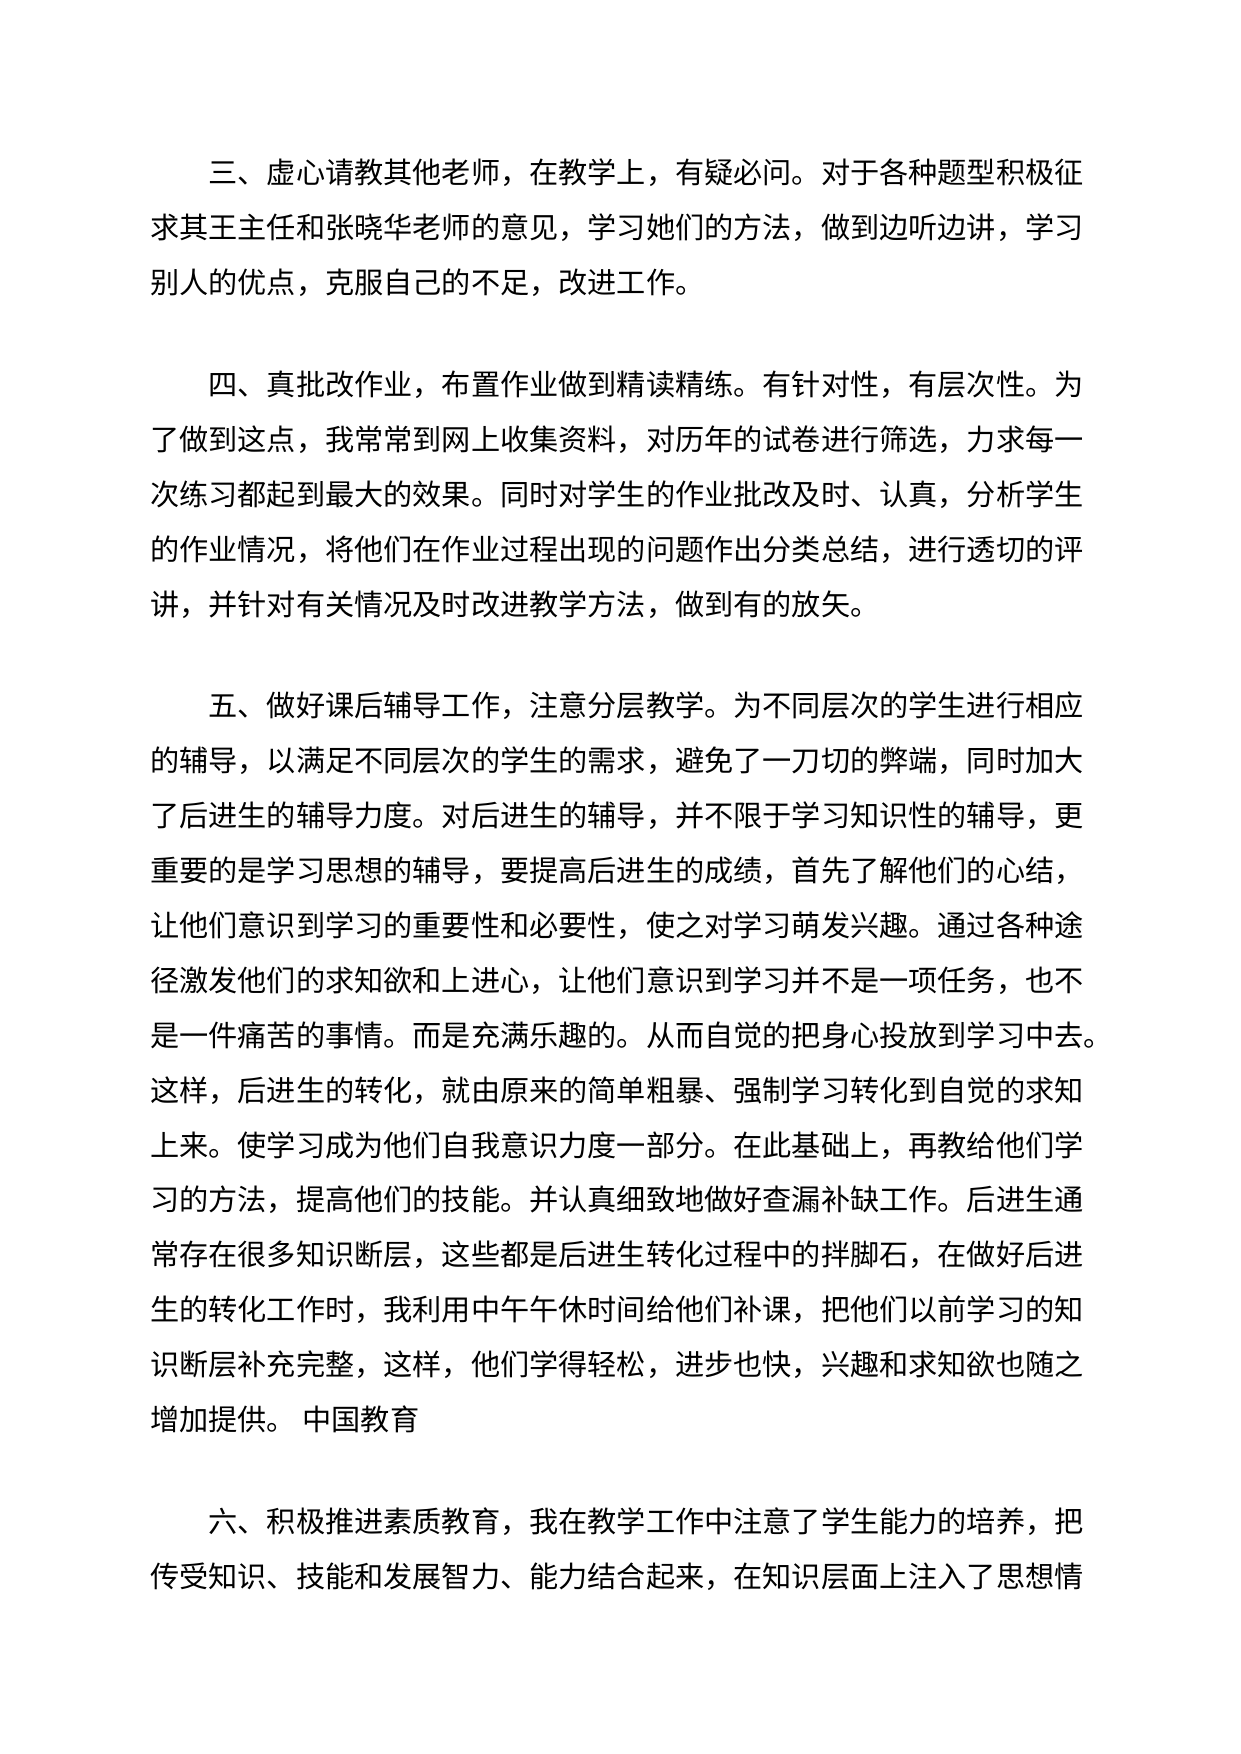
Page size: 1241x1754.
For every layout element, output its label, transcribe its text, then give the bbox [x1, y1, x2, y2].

text 四、真批改作业，布置作业做到精读精练。有针对性，有层次性。为了做到这点，我常常到网上收集资料，对历年的试卷进行筛选，力求每一次练习都起到最大的效果。同时对学生的作业批改及时、认真，分析学生的作业情况，将他们在作业过程出现的问题作出分类总结，进行透切的评讲，并针对有关情况及时改进教学方法，做到有的放矢。 [150, 362, 1090, 623]
text 三、虚心请教其他老师，在教学上，有疑必问。对于各种题型积极征求其王主任和张晓华老师的意见，学习她们的方法，做到边听边讲，学习别人的优点，克服自己的不足，改进工作。 [150, 150, 1090, 302]
text 五、做好课后辅导工作，注意分层教学。为不同层次的学生进行相应的辅导，以满足不同层次的学生的需求，避免了一刀切的弊端，同时加大了后进生的辅导力度。对后进生的辅导，并不限于学习知识性的辅导，更重要的是学习思想的辅导，要提高后进生的成绩，首先了解他们的心结，让他们意识到学习的重要性和必要性，使之对学习萌发兴趣。通过各种途径激发他们的求知欲和上进心，让他们意识到学习并不是一项任务，也不是一件痛苦的事情。而是充满乐趣的。从而自觉的把身心投放到学习中去。这样，后进生的转化，就由原来的简单粗暴、强制学习转化到自觉的求知上来。使学习成为他们自我意识力度一部分。在此基础上，再教给他们学习的方法，提高他们的技能。并认真细致地做好查漏补缺工作。后进生通常存在很多知识断层，这些都是后进生转化过程中的拌脚石，在做好后进生的转化工作时，我利用中午午休时间给他们补课，把他们以前学习的知识断层补充完整，这样，他们学得轻松，进步也快，兴趣和求知欲也随之增加提供。 中国教育 [150, 683, 1090, 1439]
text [150, 1498, 1090, 1596]
